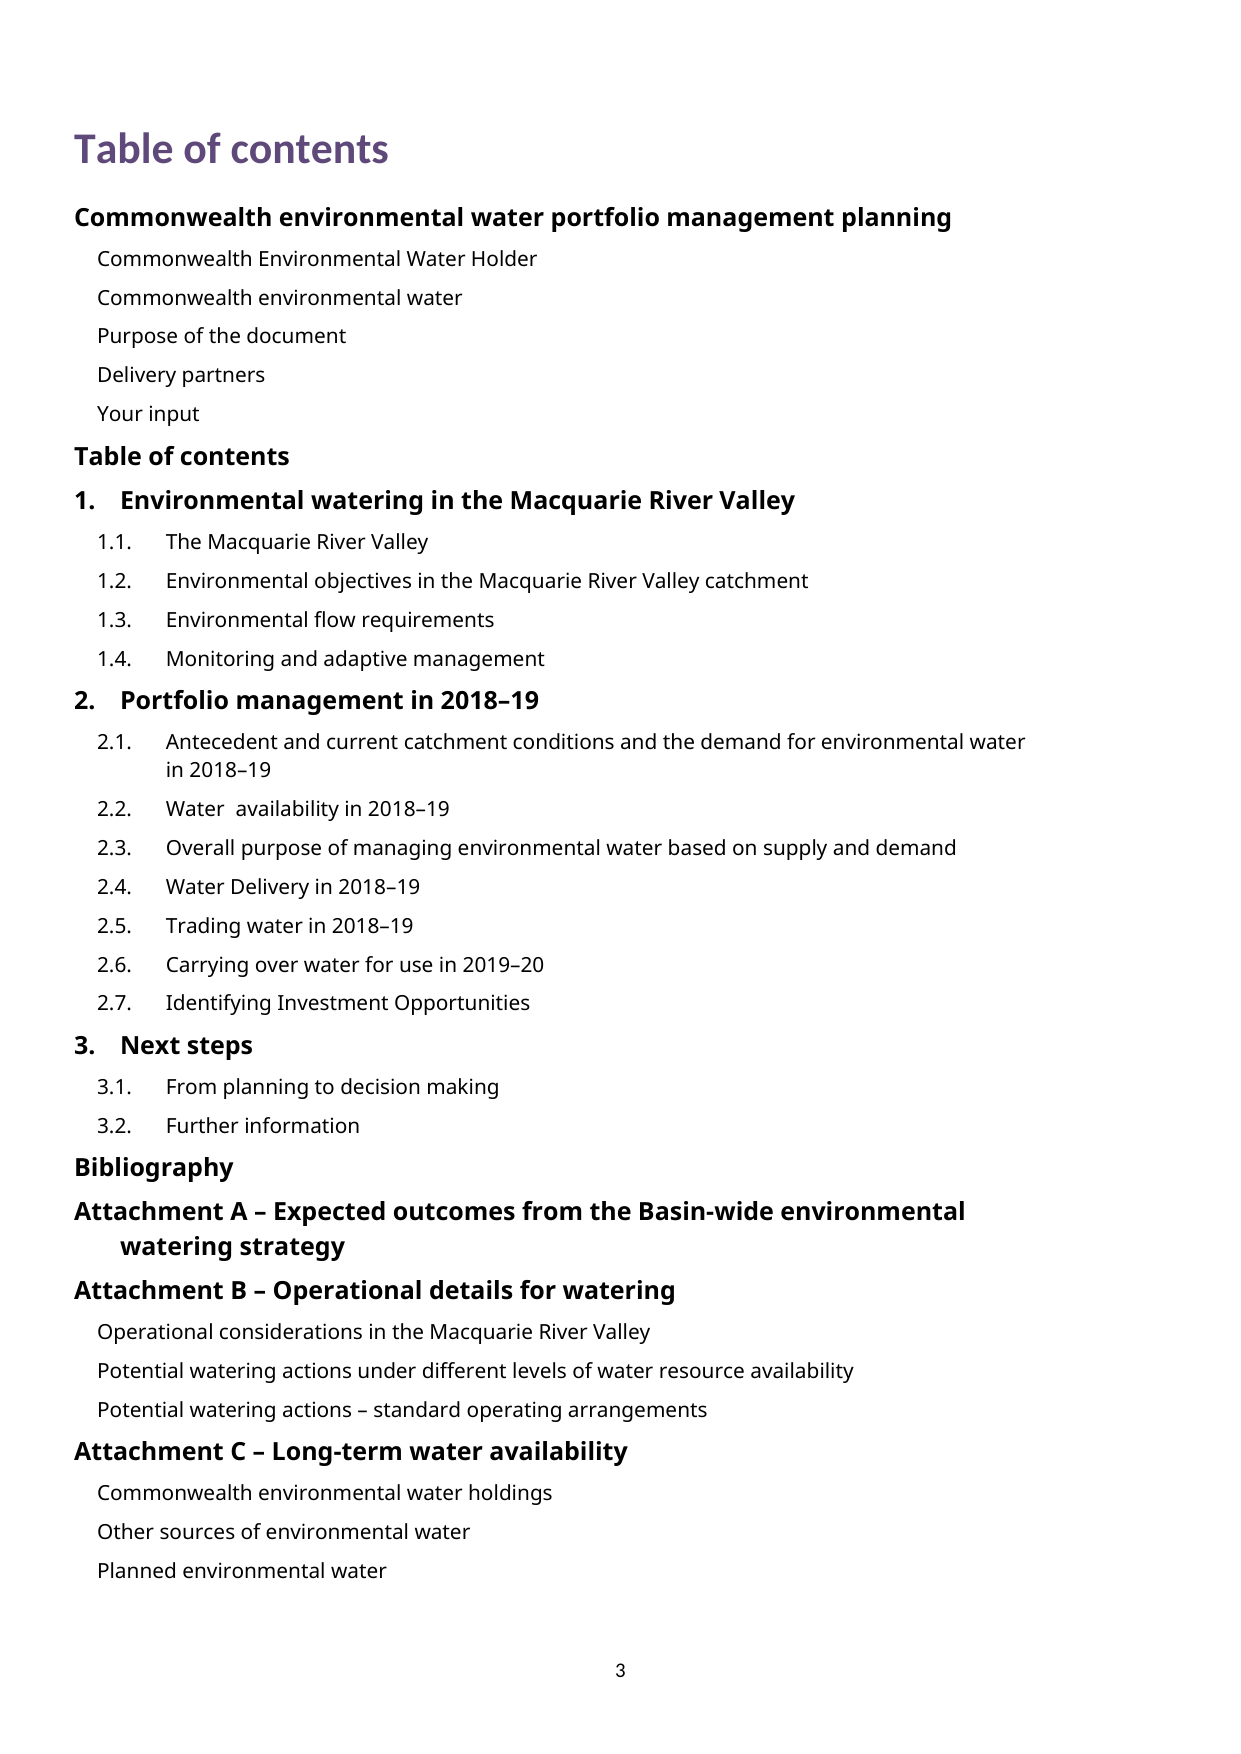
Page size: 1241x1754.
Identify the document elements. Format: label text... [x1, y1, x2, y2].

text Attachment B – Operational details for watering 28 [74, 1273, 1048, 1307]
text Other sources of environmental water 39 [97, 1517, 1048, 1545]
text 1.2. Environmental objectives in the Macquarie River Valley catchment 5 [97, 566, 1048, 594]
text Your input 1 [97, 399, 1048, 428]
text Delivery partners 1 [97, 360, 1048, 389]
text Bibliography 22 [74, 1149, 1048, 1184]
text Commonwealth Environmental Water Holder 1 [97, 244, 1048, 272]
text Table of contents 2 [74, 438, 1048, 472]
text 1.1. The Macquarie River Valley 3 [97, 527, 1048, 556]
text 1. Environmental watering in the Macquarie River Valley 3 [74, 483, 1048, 517]
text Commonwealth environmental water 1 [97, 283, 1048, 311]
text 2.1. Antecedent and current catchment conditions and the demand for environmental water in 2018–19 9 [97, 727, 1048, 784]
text 2.6. Carrying over water for use in 2019–20 15 [97, 950, 1048, 978]
text Potential watering actions under different levels of water resource availability 28 [97, 1356, 1048, 1384]
text 2.7. Identifying Investment Opportunities 16 [97, 988, 1048, 1017]
text 3. Next steps 21 [74, 1027, 1048, 1061]
subtitle Table of contents [74, 121, 1166, 174]
text 2.2. Water availability in 2018–19 12 [97, 794, 1048, 823]
text Planned environmental water 39 [97, 1556, 1048, 1584]
text 3.2. Further information 21 [97, 1111, 1048, 1139]
text Attachment A – Expected outcomes from the Basin-wide environmental watering strategy 25 [74, 1194, 1048, 1262]
text 3.1. From planning to decision making 21 [97, 1072, 1048, 1100]
text Attachment C – Long-term water availability 39 [74, 1434, 1048, 1468]
text Purpose of the document 1 [97, 322, 1048, 350]
text Operational considerations in the Macquarie River Valley 28 [97, 1317, 1048, 1346]
text 2.3. Overall purpose of managing environmental water based on supply and demand 13 [97, 833, 1048, 862]
text 2.5. Trading water in 2018–19 15 [97, 911, 1048, 939]
text Commonwealth environmental water holdings 39 [97, 1478, 1048, 1507]
text 2. Portfolio management in 2018–19 9 [74, 682, 1048, 717]
text 2.4. Water Delivery in 2018–19 13 [97, 872, 1048, 900]
text 1.3. Environmental flow requirements 6 [97, 605, 1048, 633]
text 1.4. Monitoring and adaptive management 7 [97, 644, 1048, 672]
text Potential watering actions – standard operating arrangements 32 [97, 1395, 1048, 1423]
text Commonwealth environmental water portfolio management planning 1 [74, 199, 1048, 233]
